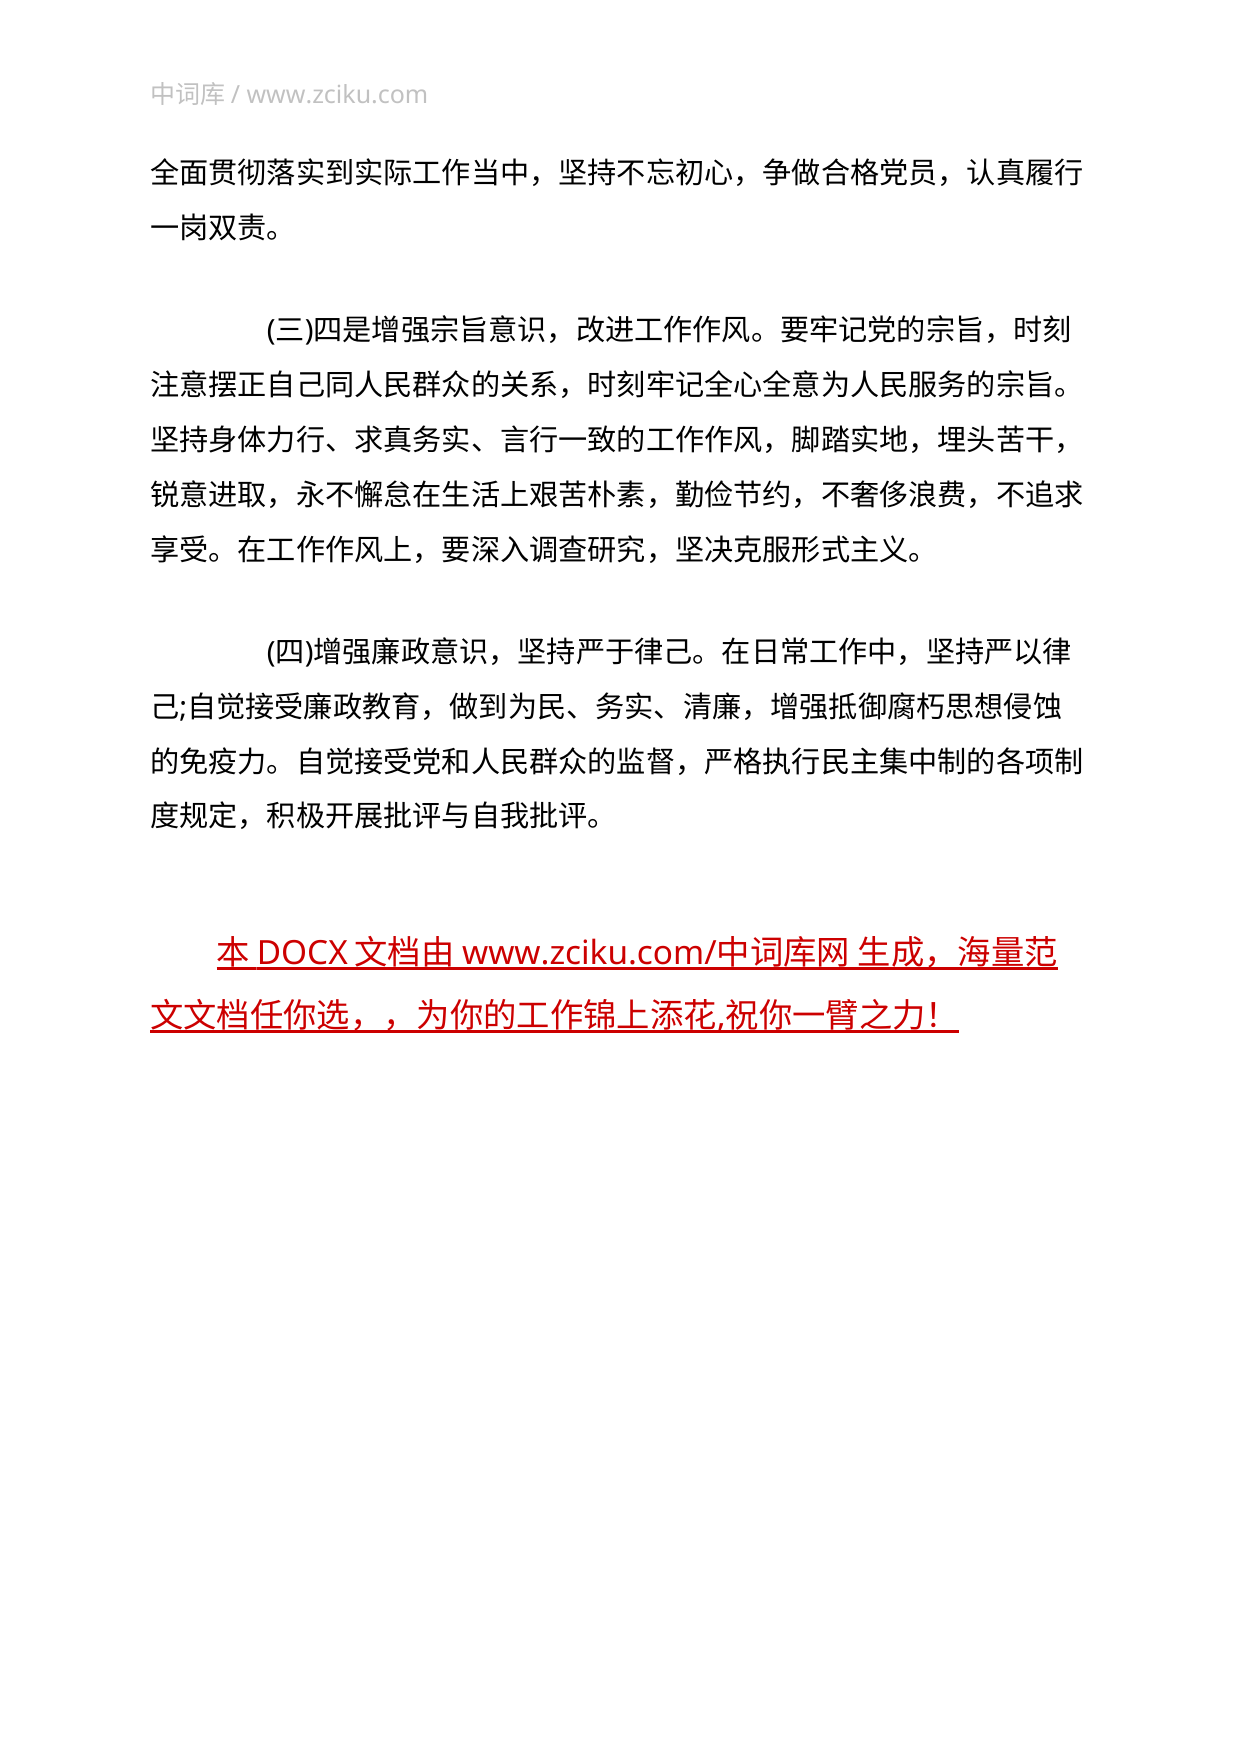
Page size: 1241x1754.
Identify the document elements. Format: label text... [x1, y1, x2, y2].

text (三)四是增强宗旨意识，改进工作作风。要牢记党的宗旨，时刻注意摆正自己同人民群众的关系，时刻牢记全心全意为人民服务的宗旨。坚持身体力行、求真务实、言行一致的工作作风，脚踏实地，埋头苦干，锐意进取，永不懈怠在生活上艰苦朴素，勤俭节约，不奢侈浪费，不追求享受。在工作作风上，要深入调查研究，坚决克服形式主义。 [150, 307, 1090, 569]
text (四)增强廉政意识，坚持严于律己。在日常工作中，坚持严以律己;自觉接受廉政教育，做到为民、务实、清廉，增强抵御腐朽思想侵蚀的免疫力。自觉接受党和人民群众的监督，严格执行民主集中制的各项制度规定，积极开展批评与自我批评。 [150, 628, 1090, 835]
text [150, 150, 1090, 247]
text 本DOCX文档由 www.zciku.com/中词库网 生成，海量范文文档任你选，，为你的工作锦上添花,祝你一臂之力！ [150, 926, 1090, 1037]
